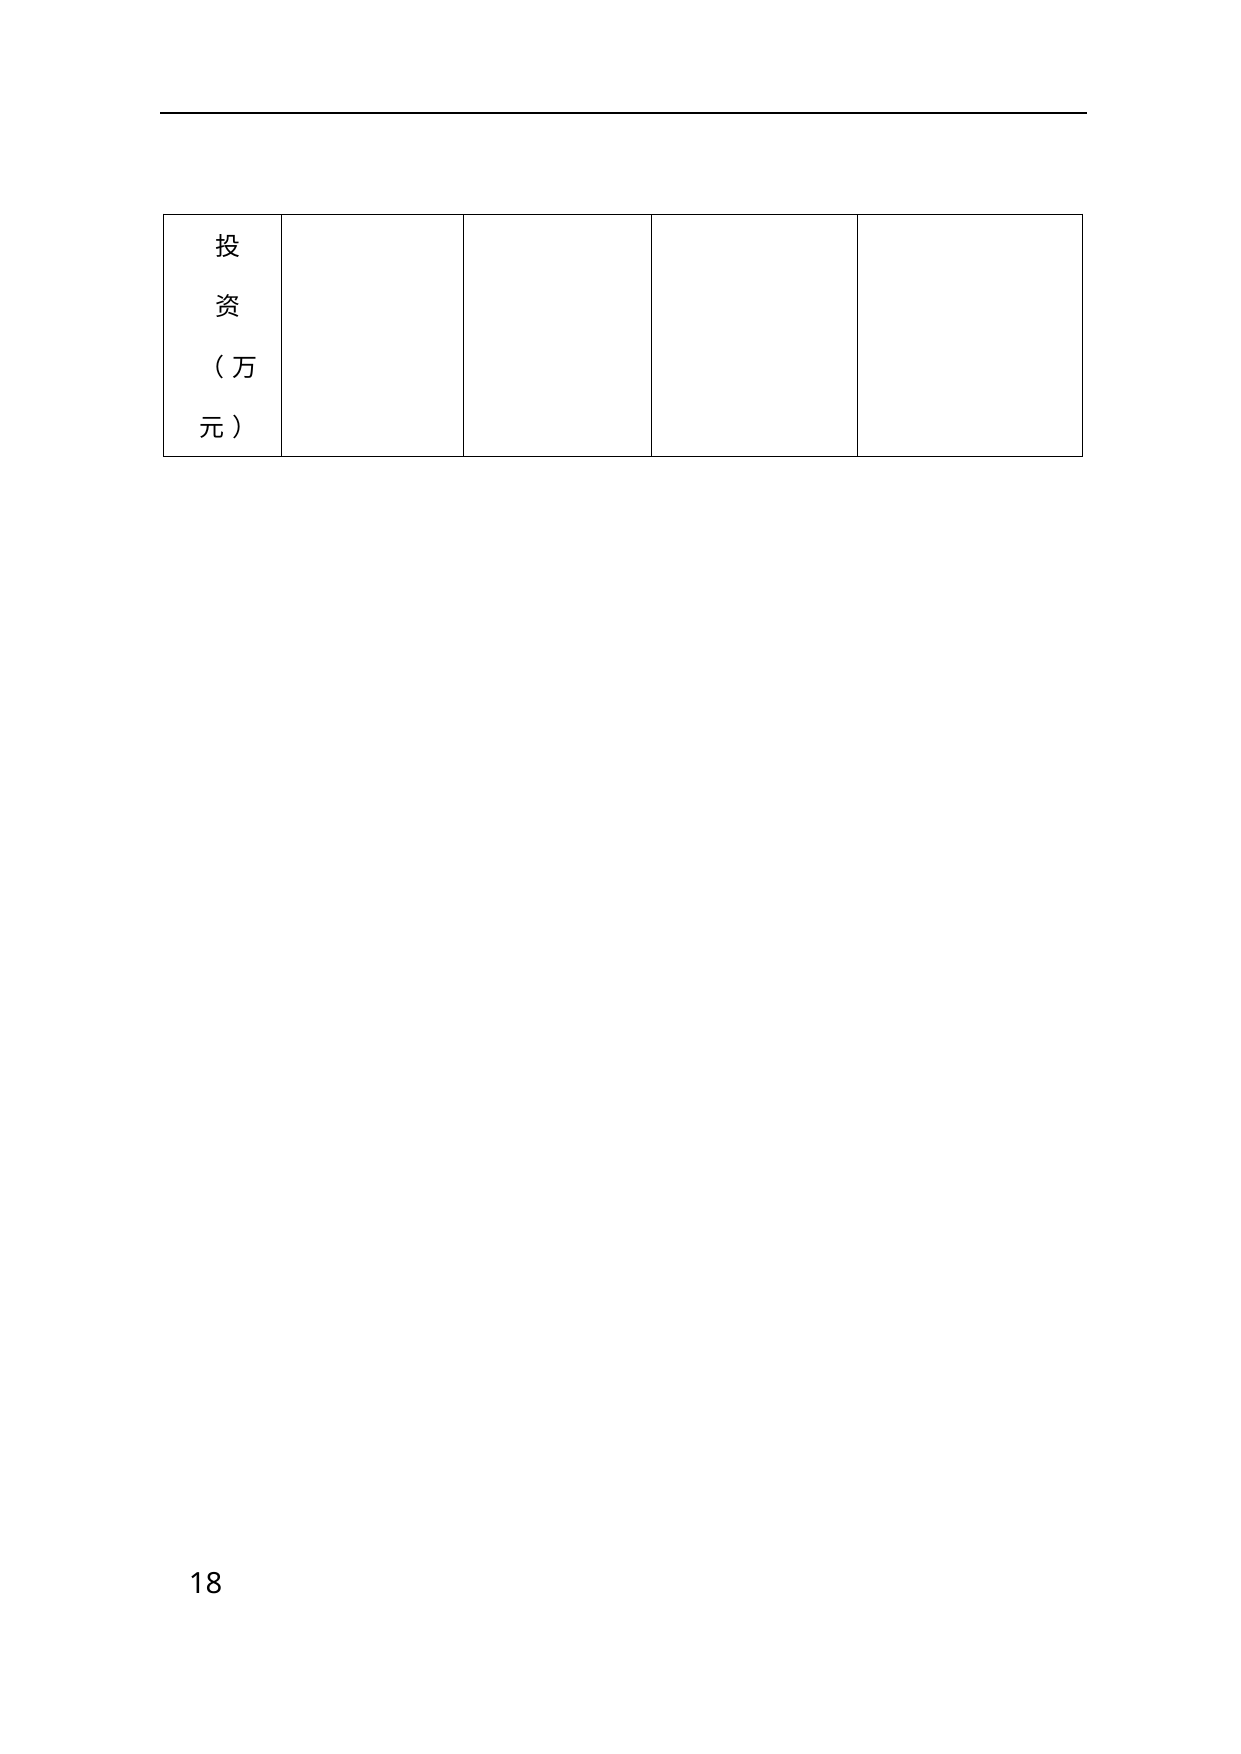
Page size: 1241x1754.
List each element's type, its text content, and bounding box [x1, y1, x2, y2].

table_cell [282, 215, 463, 456]
table_cell [652, 215, 857, 456]
table_cell [464, 215, 651, 456]
table_cell [858, 215, 1082, 456]
table_cell 项 目 投 资（万元） [164, 215, 281, 456]
